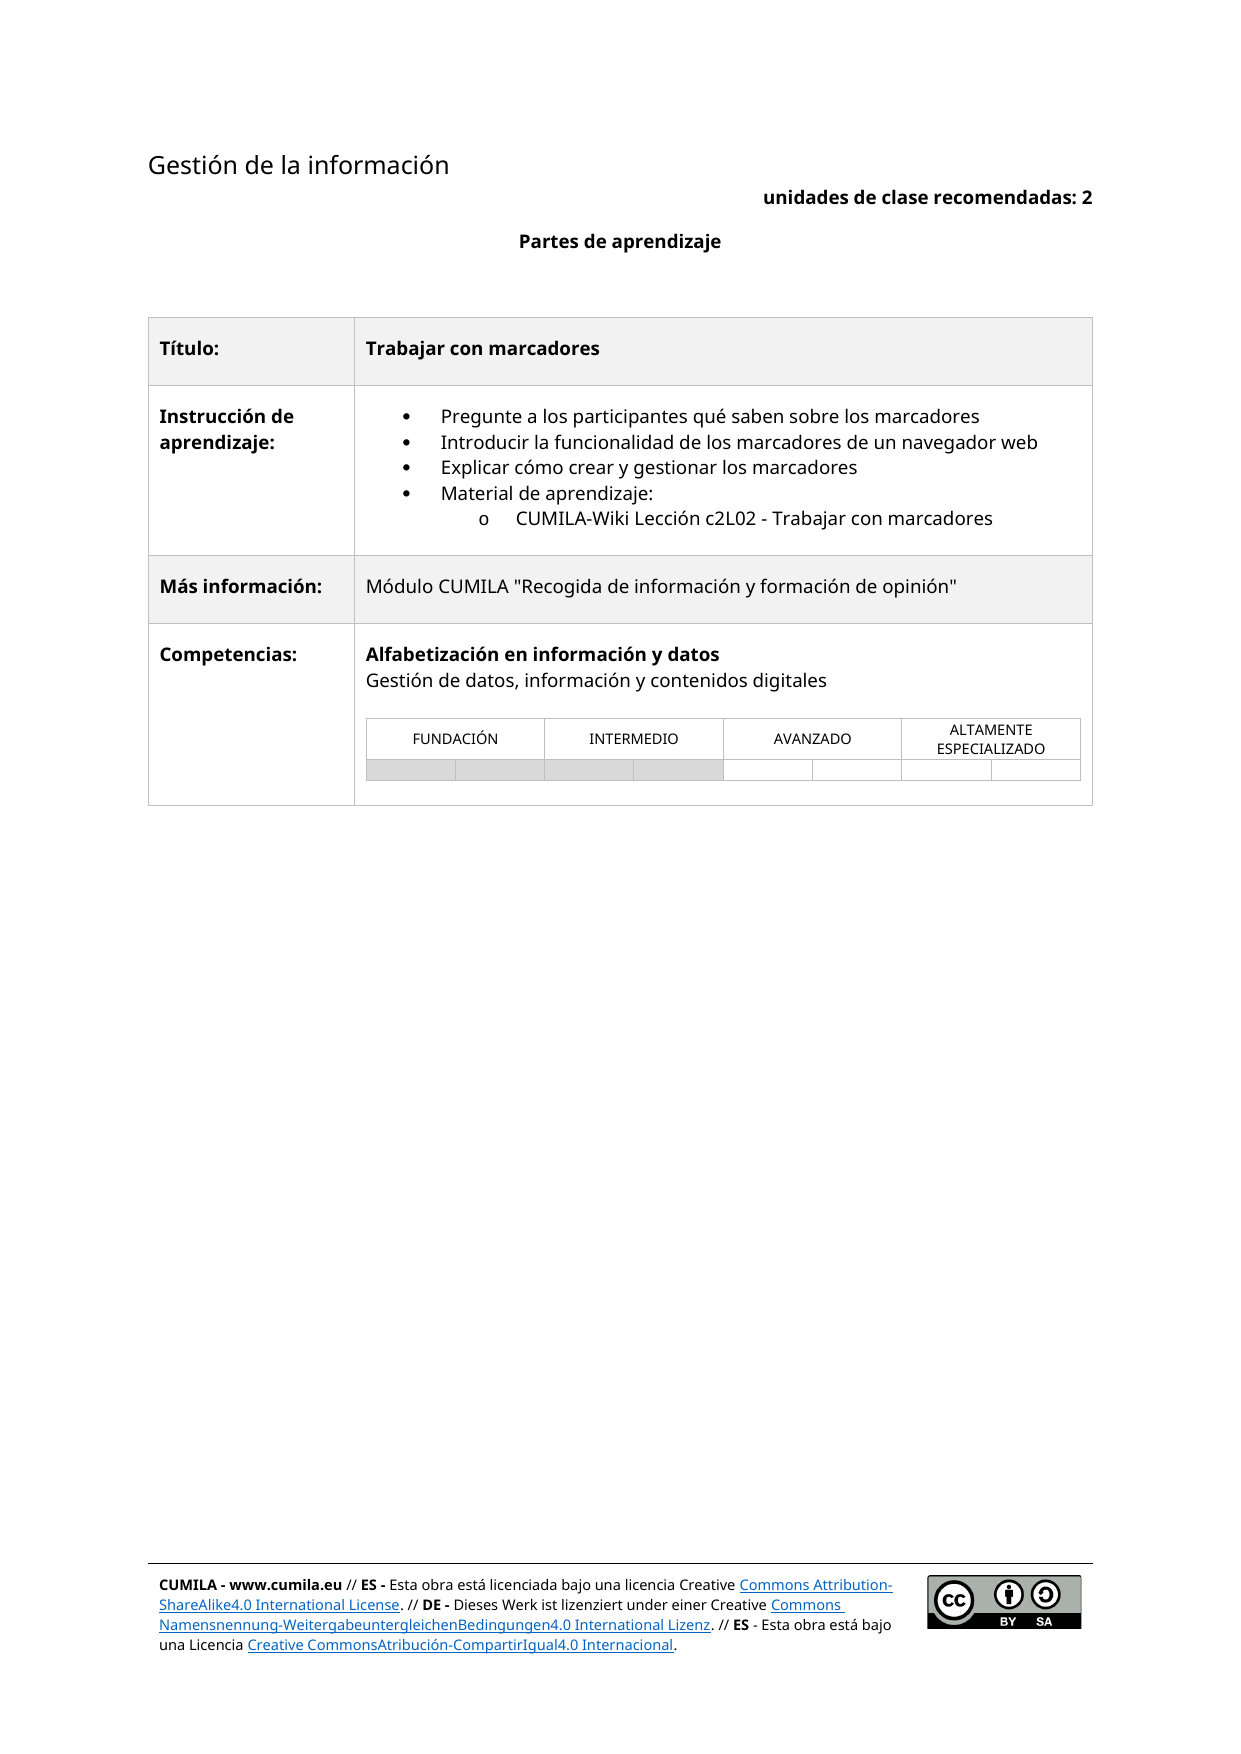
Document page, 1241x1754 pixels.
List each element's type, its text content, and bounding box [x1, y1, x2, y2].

table_cell Instrucción de aprendizaje: [149, 386, 354, 555]
table_cell Más información: [149, 556, 354, 623]
table_cell Módulo CUMILA "Recogida de información y formación de opinión" [355, 556, 1092, 623]
table_cell Competencias: [149, 624, 354, 805]
table_header Título: [149, 318, 354, 385]
text Partes de aprendizaje [148, 228, 1093, 254]
table_cell Pregunte a los participantes qué saben sobre los marcadores Introducir la funcionalidad de los marcadores de un navegador web Explicar cómo crear y gestionar los marcadores Material de aprendizaje: CUMILA-Wiki Lección c2L02 - Trabajar con marcadores [355, 386, 1092, 555]
table_header Trabajar con marcadores [355, 318, 1092, 385]
subtitle Gestión de la información [148, 148, 1093, 182]
text unidades de clase recomendadas: 2 [148, 184, 1093, 210]
table_cell Alfabetización en información y datos Gestión de datos, información y contenidos digitales [355, 624, 1092, 805]
picture [927, 1575, 1082, 1629]
